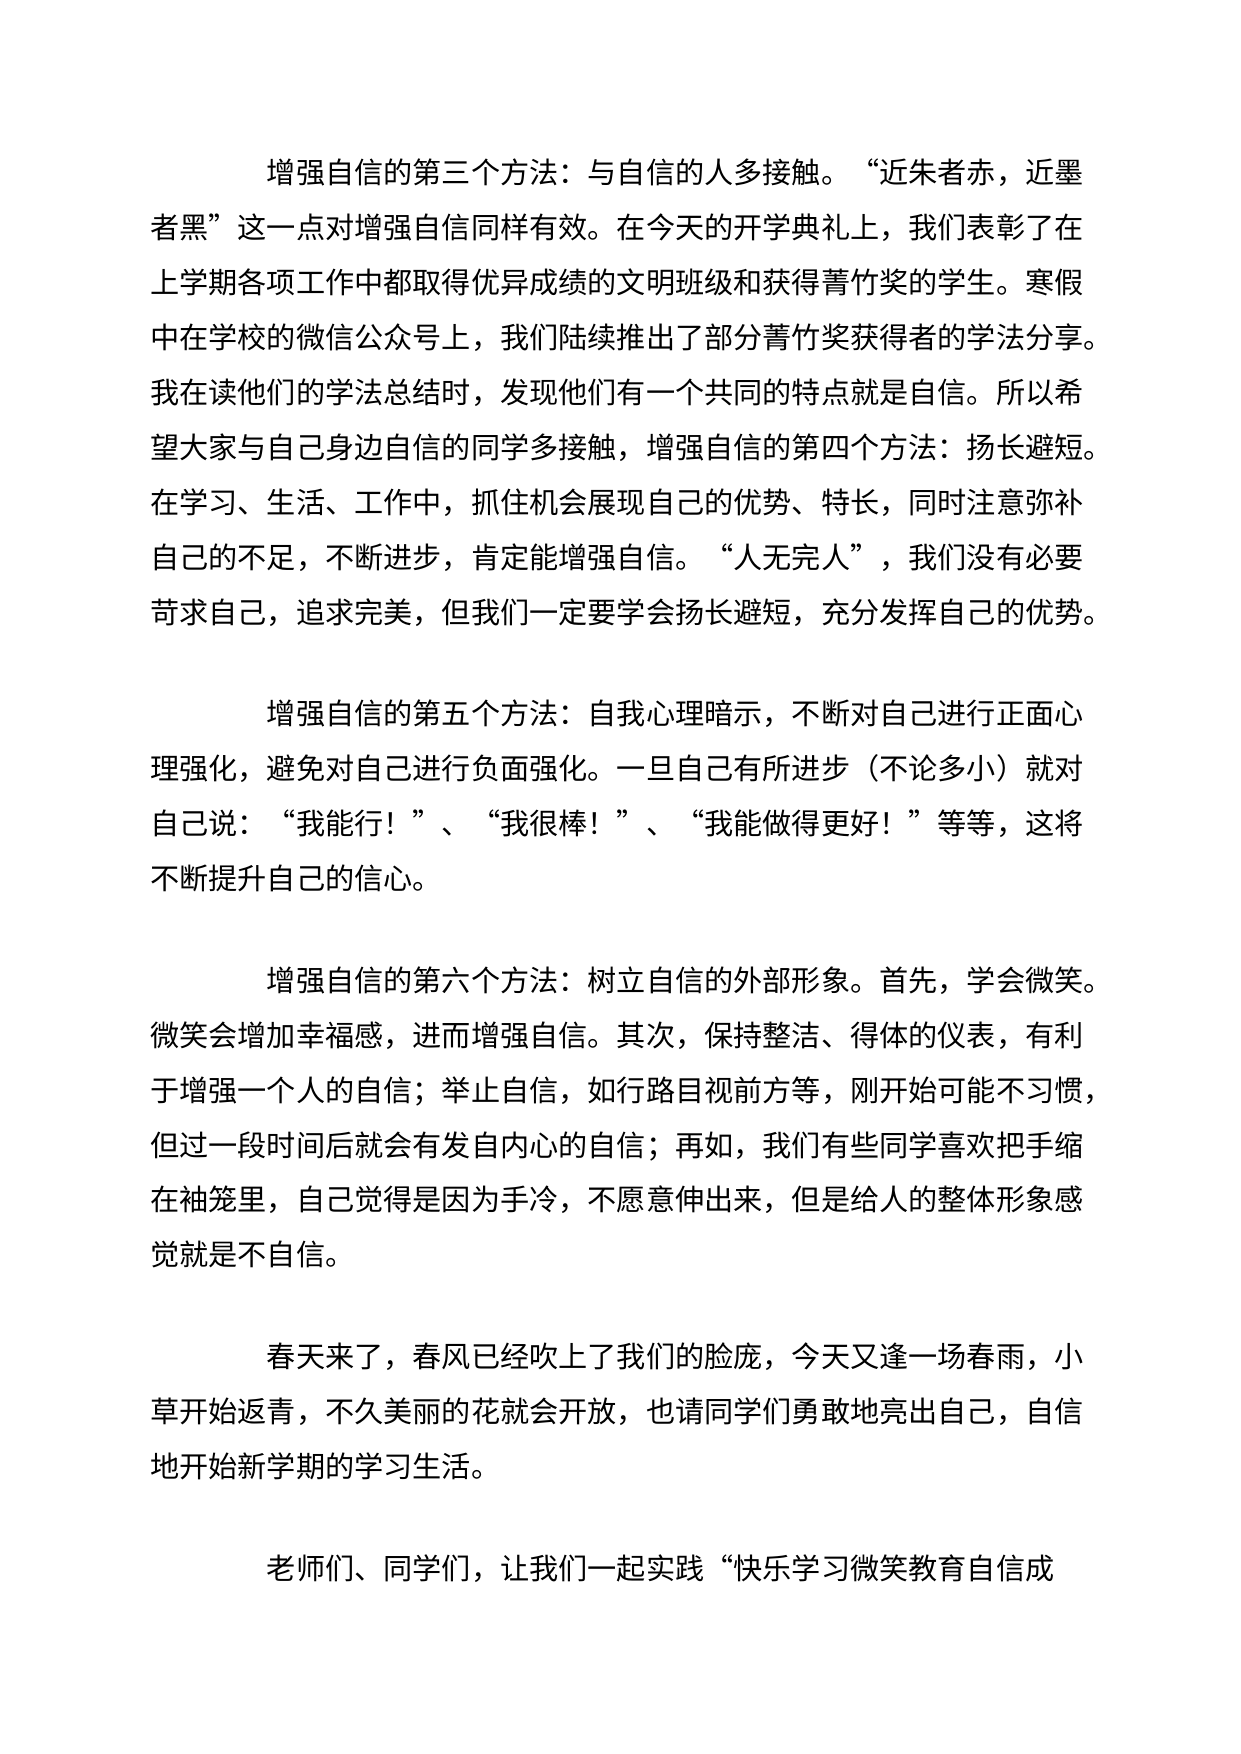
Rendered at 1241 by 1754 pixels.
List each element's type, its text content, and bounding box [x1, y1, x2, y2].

text 增强自信的第六个方法：树立自信的外部形象。首先，学会微笑。微笑会增加幸福感，进而增强自信。其次，保持整洁、得体的仪表，有利于增强一个人的自信；举止自信，如行路目视前方等，刚开始可能不习惯，但过一段时间后就会有发自内心的自信；再如，我们有些同学喜欢把手缩在袖笼里，自己觉得是因为手冷，不愿意伸出来，但是给人的整体形象感觉就是不自信。 [150, 957, 1090, 1274]
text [150, 1545, 1090, 1587]
text 增强自信的第三个方法：与自信的人多接触。“近朱者赤，近墨者黑”这一点对增强自信同样有效。在今天的开学典礼上，我们表彰了在上学期各项工作中都取得优异成绩的文明班级和获得菁竹奖的学生。寒假中在学校的微信公众号上，我们陆续推出了部分菁竹奖获得者的学法分享。我在读他们的学法总结时，发现他们有一个共同的特点就是自信。所以希望大家与自己身边自信的同学多接触，增强自信的第四个方法：扬长避短。在学习、生活、工作中，抓住机会展现自己的优势、特长，同时注意弥补自己的不足，不断进步，肯定能增强自信。“人无完人”，我们没有必要苛求自己，追求完美，但我们一定要学会扬长避短，充分发挥自己的优势。 [150, 150, 1090, 631]
text 春天来了，春风已经吹上了我们的脸庞，今天又逢一场春雨，小草开始返青，不久美丽的花就会开放，也请同学们勇敢地亮出自己，自信地开始新学期的学习生活。 [150, 1334, 1090, 1486]
text 增强自信的第五个方法：自我心理暗示，不断对自己进行正面心理强化，避免对自己进行负面强化。一旦自己有所进步（不论多小）就对自己说：“我能行！”、“我很棒！”、“我能做得更好！”等等，这将不断提升自己的信心。 [150, 691, 1090, 898]
